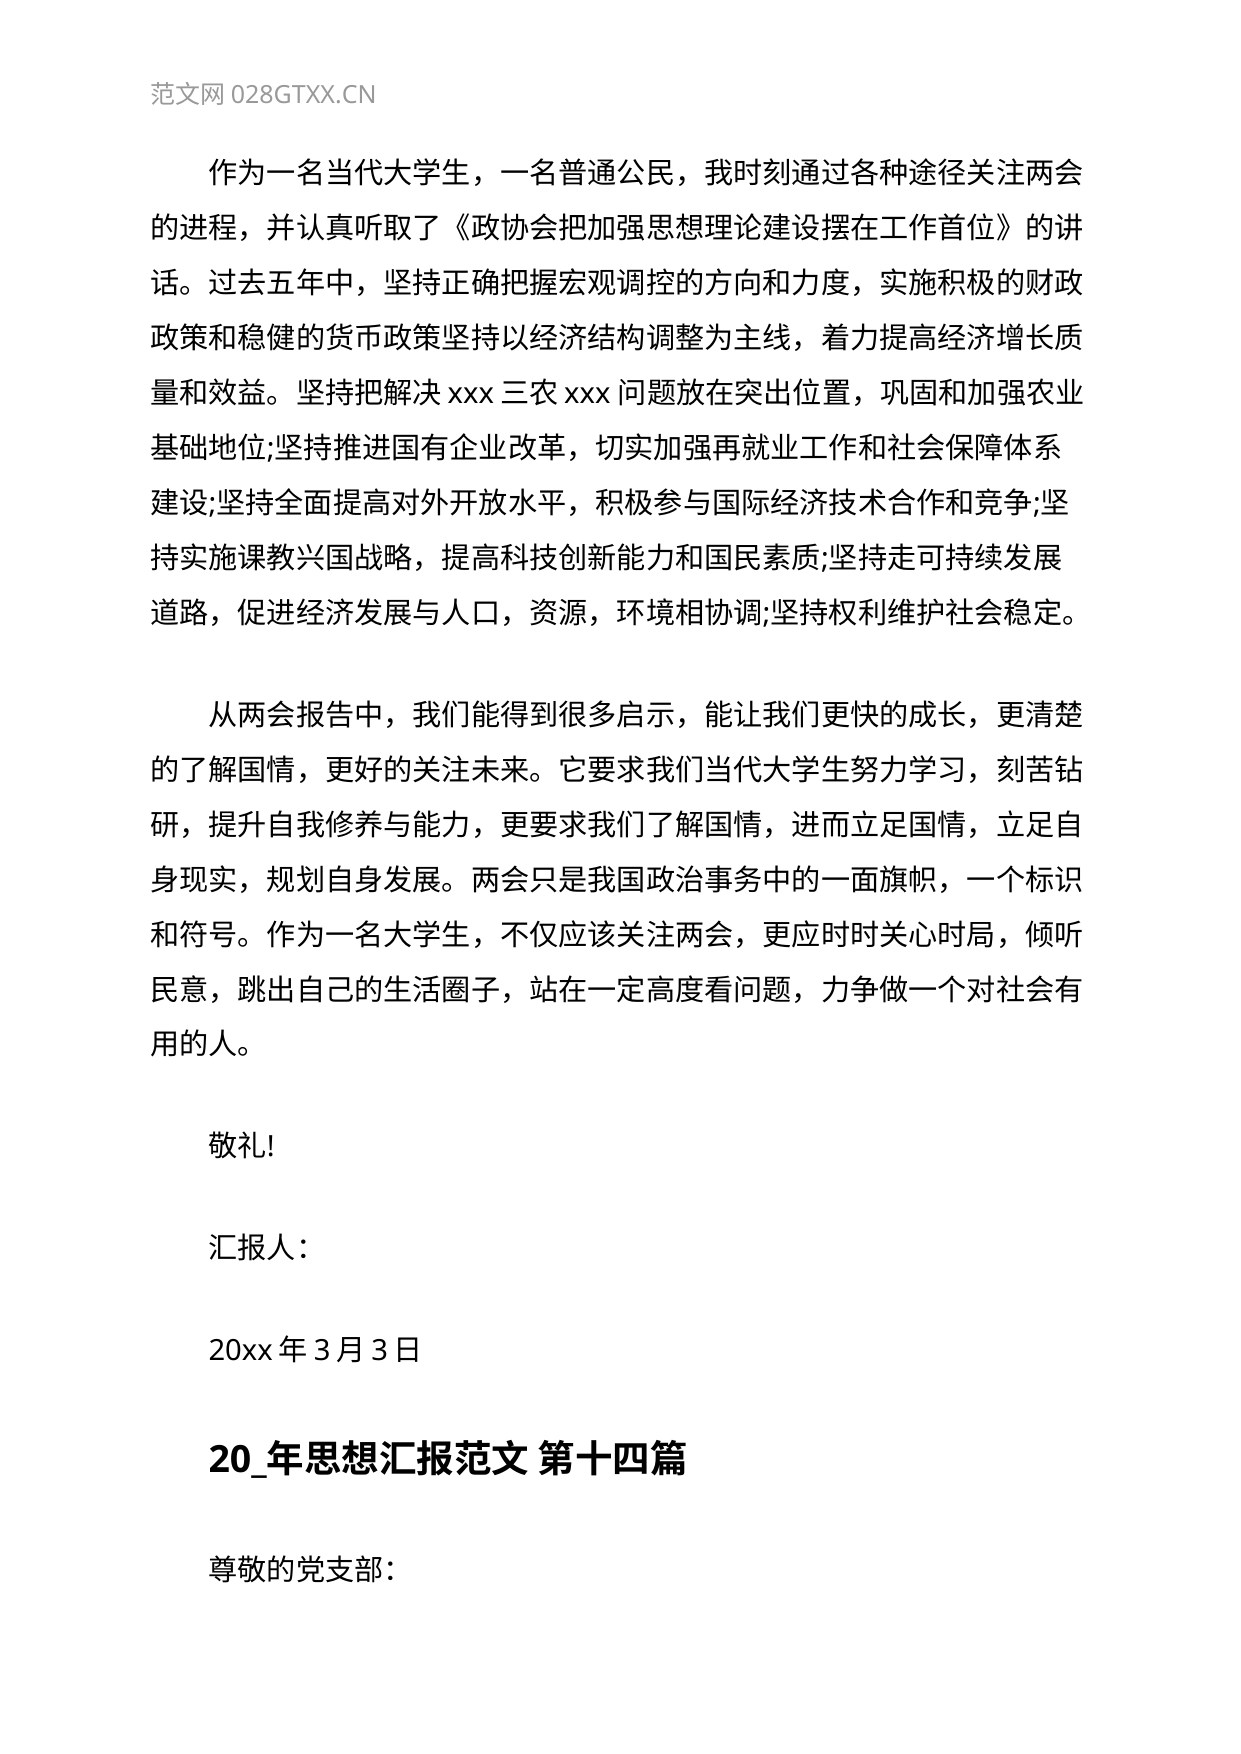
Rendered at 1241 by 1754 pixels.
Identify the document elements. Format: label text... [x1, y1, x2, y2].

text 汇报人： [150, 1225, 1090, 1267]
text 20_年思想汇报范文 第十四篇 [150, 1428, 1090, 1483]
text 作为一名当代大学生，一名普通公民，我时刻通过各种途径关注两会的进程，并认真听取了《政协会把加强思想理论建设摆在工作首位》的讲话。过去五年中，坚持正确把握宏观调控的方向和力度，实施积极的财政政策和稳健的货币政策坚持以经济结构调整为主线，着力提高经济增长质量和效益。坚持把解决xxx三农xxx 问题放在突出位置，巩固和加强农业基础地位;坚持推进国有企业改革，切实加强再就业工作和社会保障体系建设;坚持全面提高对外开放水平，积极参与国际经济技术合作和竞争;坚持实施课教兴国战略，提高科技创新能力和国民素质;坚持走可持续发展道路，促进经济发展与人口，资源，环境相协调;坚持权利维护社会稳定。 [150, 150, 1090, 632]
text 从两会报告中，我们能得到很多启示，能让我们更快的成长，更清楚的了解国情，更好的关注未来。它要求我们当代大学生努力学习，刻苦钻研，提升自我修养与能力，更要求我们了解国情，进而立足国情，立足自身现实，规划自身发展。两会只是我国政治事务中的一面旗帜，一个标识和符号。作为一名大学生，不仅应该关注两会，更应时时关心时局，倾听民意，跳出自己的生活圈子，站在一定高度看问题，力争做一个对社会有用的人。 [150, 692, 1090, 1063]
text 尊敬的党支部： [150, 1546, 1090, 1588]
text 敬礼! [150, 1123, 1090, 1165]
text 20xx年3月3日 [150, 1326, 1090, 1369]
